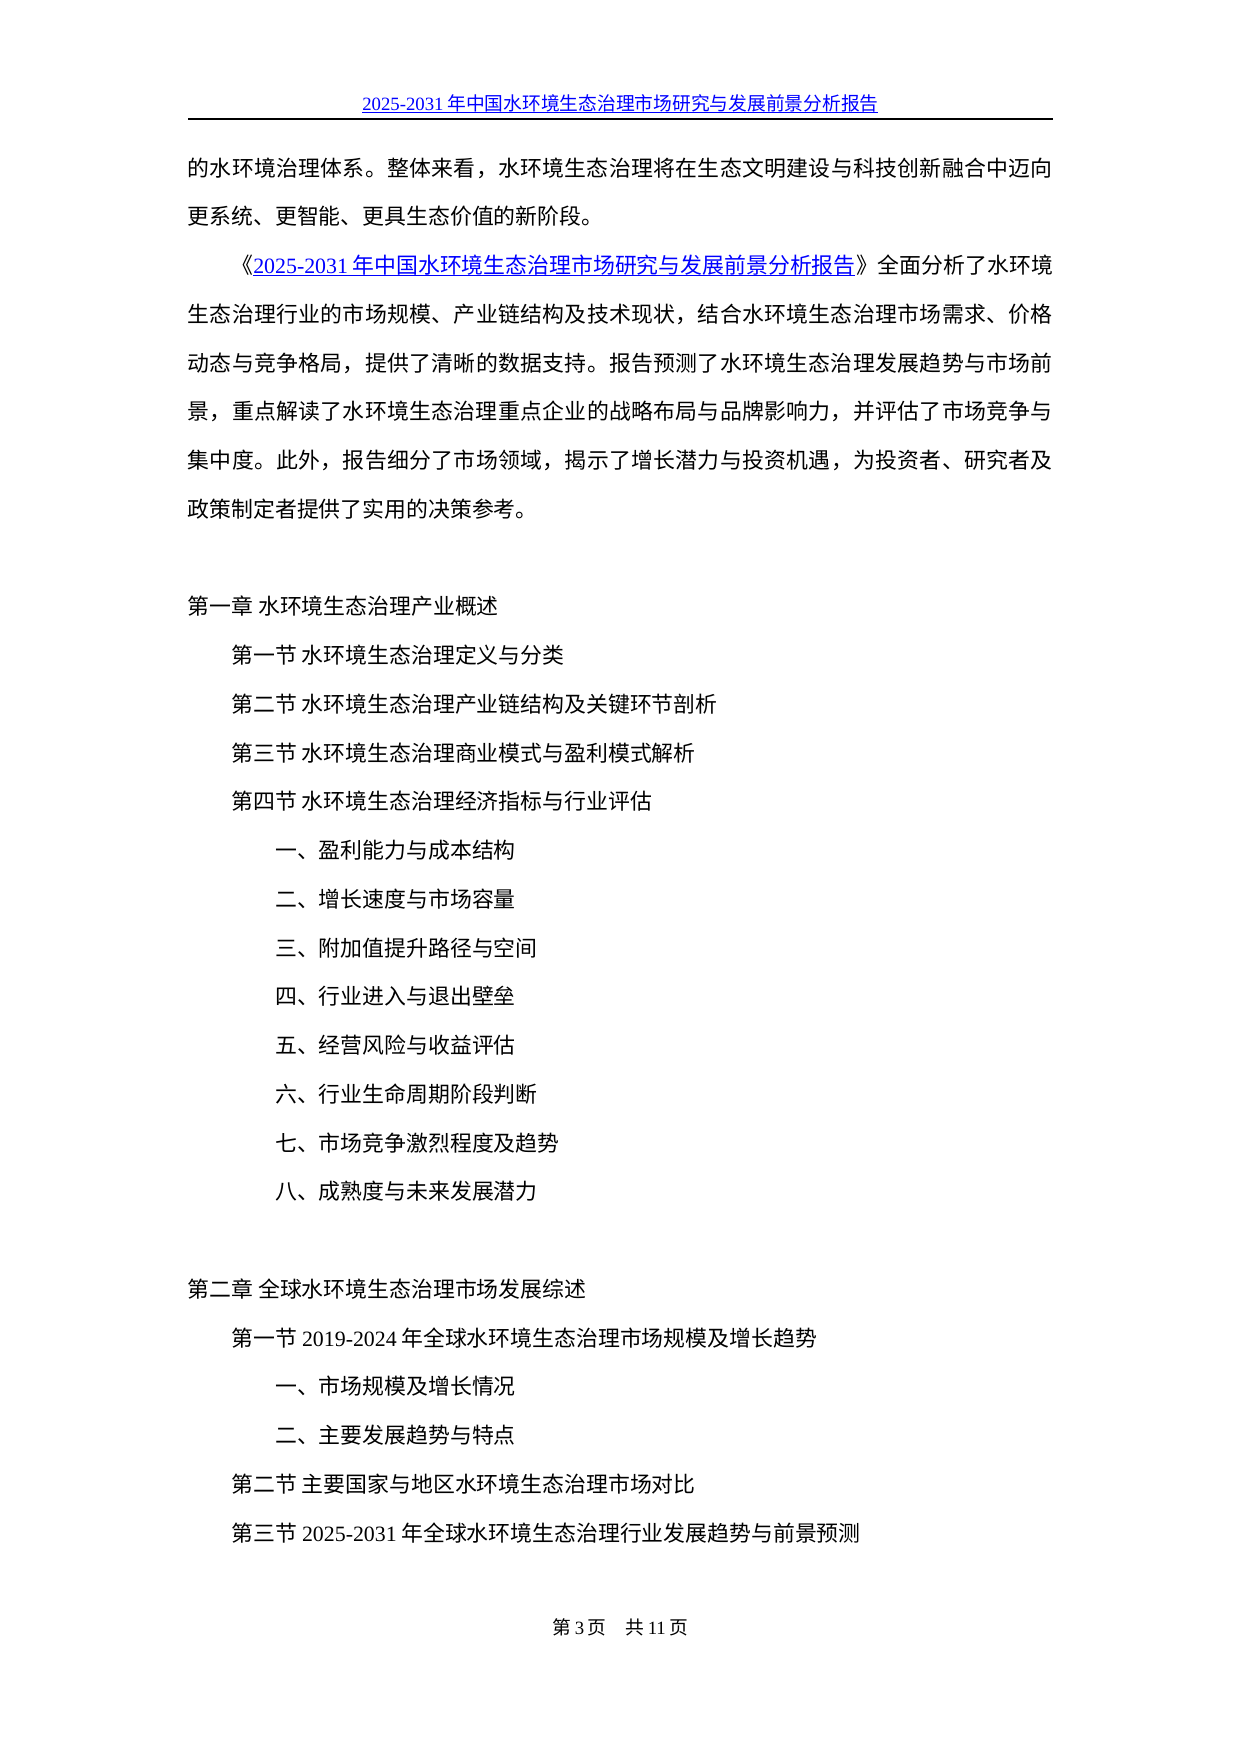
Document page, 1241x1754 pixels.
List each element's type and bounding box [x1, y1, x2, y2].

text [187, 150, 1053, 1548]
